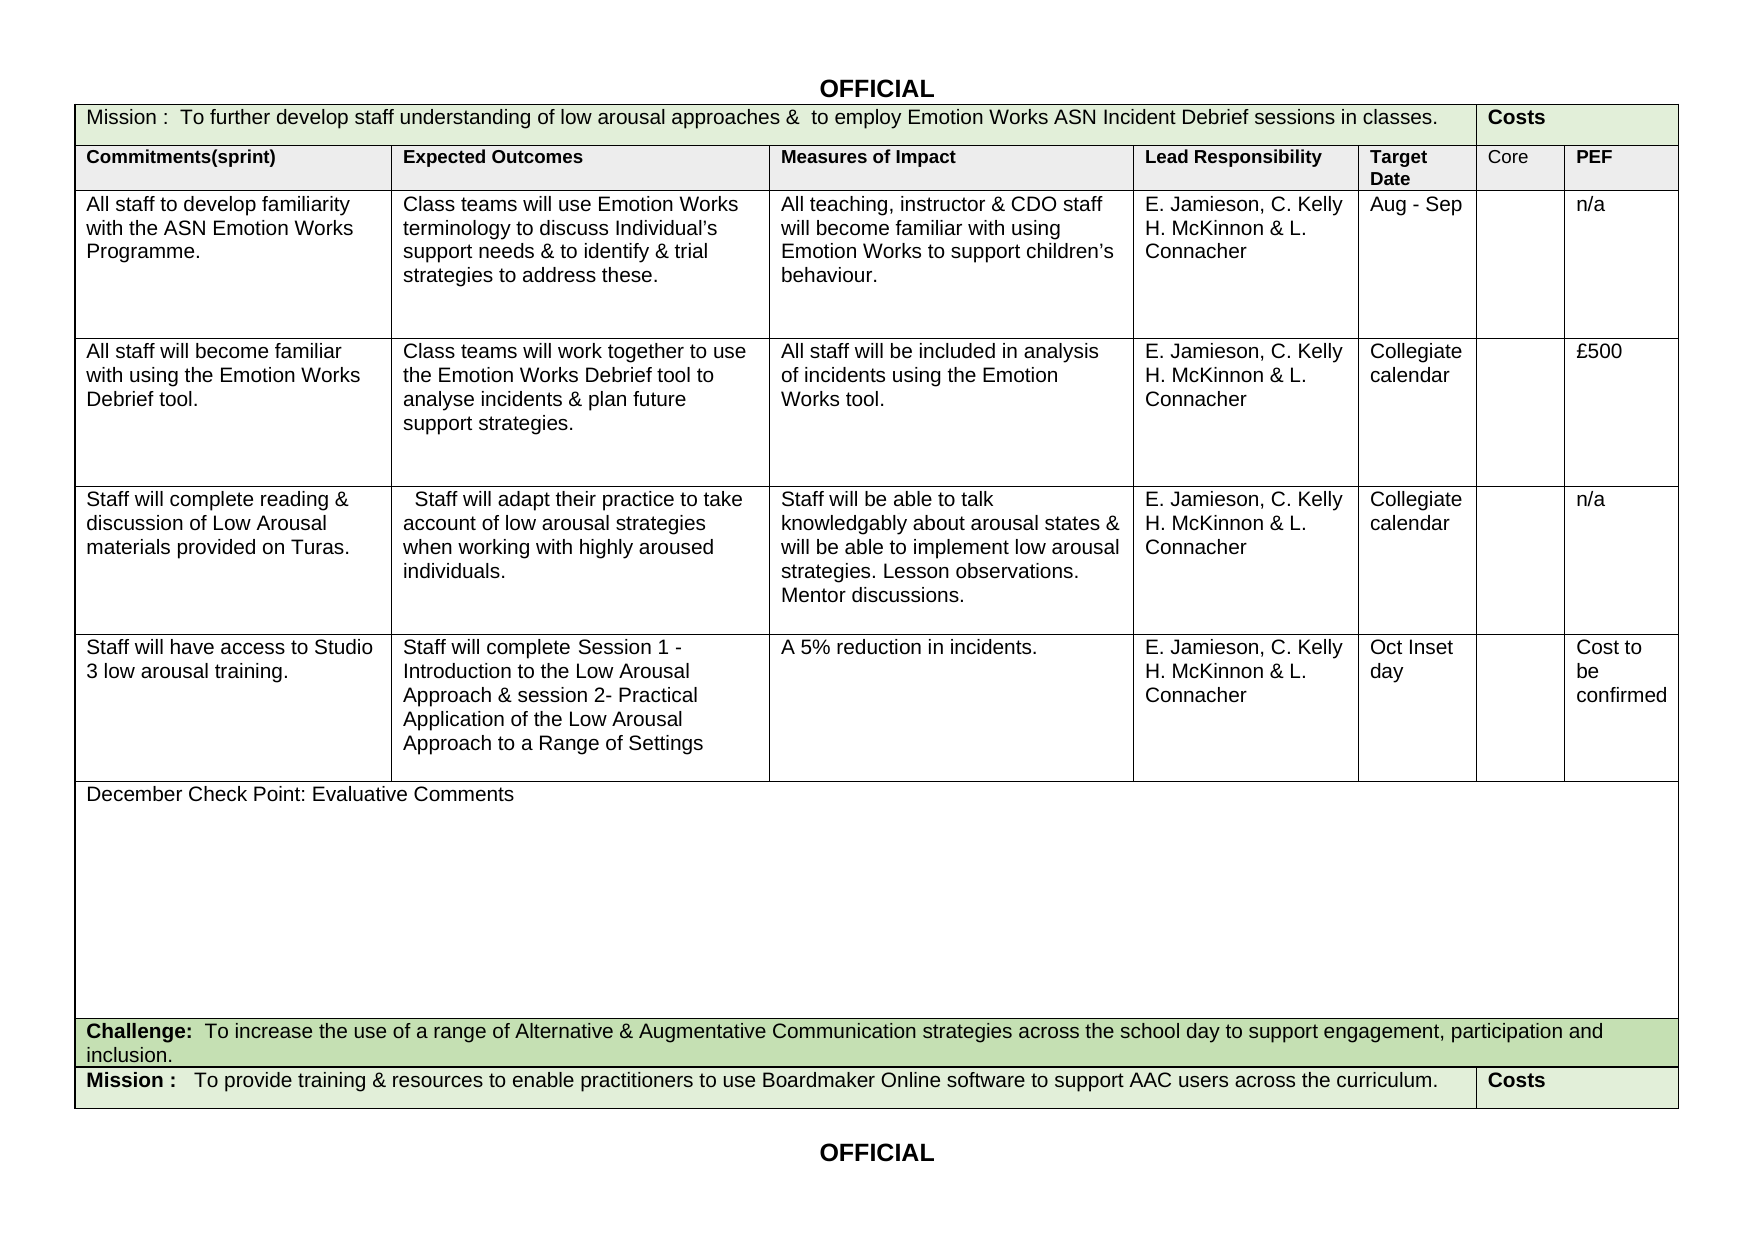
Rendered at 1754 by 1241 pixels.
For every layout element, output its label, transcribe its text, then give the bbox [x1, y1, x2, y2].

table_cell Aug - Sep [1359, 191, 1476, 338]
table_cell Class teams will use Emotion Works terminology to discuss Individual’s support needs & to identify & trial strategies to address these. [392, 191, 769, 338]
table_cell Mission : To provide training & resources to enable practitioners to use Boardmaker Online software to support AAC users across the curriculum. [76, 1068, 1476, 1108]
table_cell £500 [1565, 339, 1678, 486]
table_cell Class teams will work together to use the Emotion Works Debrief tool to analyse incidents & plan future support strategies. [392, 339, 769, 486]
table_cell Staff will complete reading & discussion of Low Arousal materials provided on Turas. [76, 487, 391, 633]
table_cell Expected Outcomes [392, 146, 769, 190]
table_cell All staff will become familiar with using the Emotion Works Debrief tool. [76, 339, 391, 486]
table_cell n/a [1565, 191, 1678, 338]
table_cell Staff will adapt their practice to take account of low arousal strategies when working with highly aroused individuals. [392, 487, 769, 633]
table_cell Core [1477, 146, 1564, 190]
table_cell E. Jamieson, C. Kelly H. McKinnon & L. Connacher [1134, 339, 1358, 486]
table_cell All staff to develop familiarity with the ASN Emotion Works Programme. [76, 191, 391, 338]
table_cell Costs [1477, 1068, 1678, 1108]
table_cell Mission : To further develop staff understanding of low arousal approaches & to employ Emotion Works ASN Incident Debrief sessions in classes. [76, 105, 1476, 145]
table_cell n/a [1565, 487, 1678, 633]
table_cell All teaching, instructor & CDO staff will become familiar with using Emotion Works to support children’s behaviour. [770, 191, 1133, 338]
table_cell Oct Inset day [1359, 635, 1476, 781]
table_cell December Check Point: Evaluative Comments [76, 782, 1678, 1017]
table_cell [1477, 339, 1564, 486]
table_cell Staff will be able to talk knowledgably about arousal states & will be able to implement low arousal strategies. Lesson observations. Mentor discussions. [770, 487, 1133, 633]
table_cell [1477, 191, 1564, 338]
table_cell E. Jamieson, C. Kelly H. McKinnon & L. Connacher [1134, 487, 1358, 633]
table_cell Commitments(sprint) [76, 146, 391, 190]
table_cell Staff will complete Session 1 - Introduction to the Low Arousal Approach & session 2- Practical Application of the Low Arousal Approach to a Range of Settings Session 2 - Practical Application of the Low Arousal Approach to a Range of Settings [392, 635, 769, 781]
table_cell [1477, 487, 1564, 633]
table_cell PEF [1565, 146, 1678, 190]
table_cell Costs [1477, 105, 1678, 145]
table_cell Staff will have access to Studio 3 low arousal training. [76, 635, 391, 781]
table_cell [1477, 635, 1564, 781]
table_cell Cost to be confirmed [1565, 635, 1678, 781]
table_cell Target Date [1359, 146, 1476, 190]
table_cell Challenge: To increase the use of a range of Alternative & Augmentative Communication strategies across the school day to support engagement, participation and inclusion. [76, 1019, 1678, 1066]
table_cell Collegiate calendar [1359, 487, 1476, 633]
table_cell Collegiate calendar [1359, 339, 1476, 486]
table_cell Measures of Impact [770, 146, 1133, 190]
table_cell All staff will be included in analysis of incidents using the Emotion Works tool. [770, 339, 1133, 486]
table_cell A 5% reduction in incidents. [770, 635, 1133, 781]
table_cell E. Jamieson, C. Kelly H. McKinnon & L. Connacher [1134, 191, 1358, 338]
table_cell E. Jamieson, C. Kelly H. McKinnon & L. Connacher [1134, 635, 1358, 781]
table_cell Lead Responsibility [1134, 146, 1358, 190]
